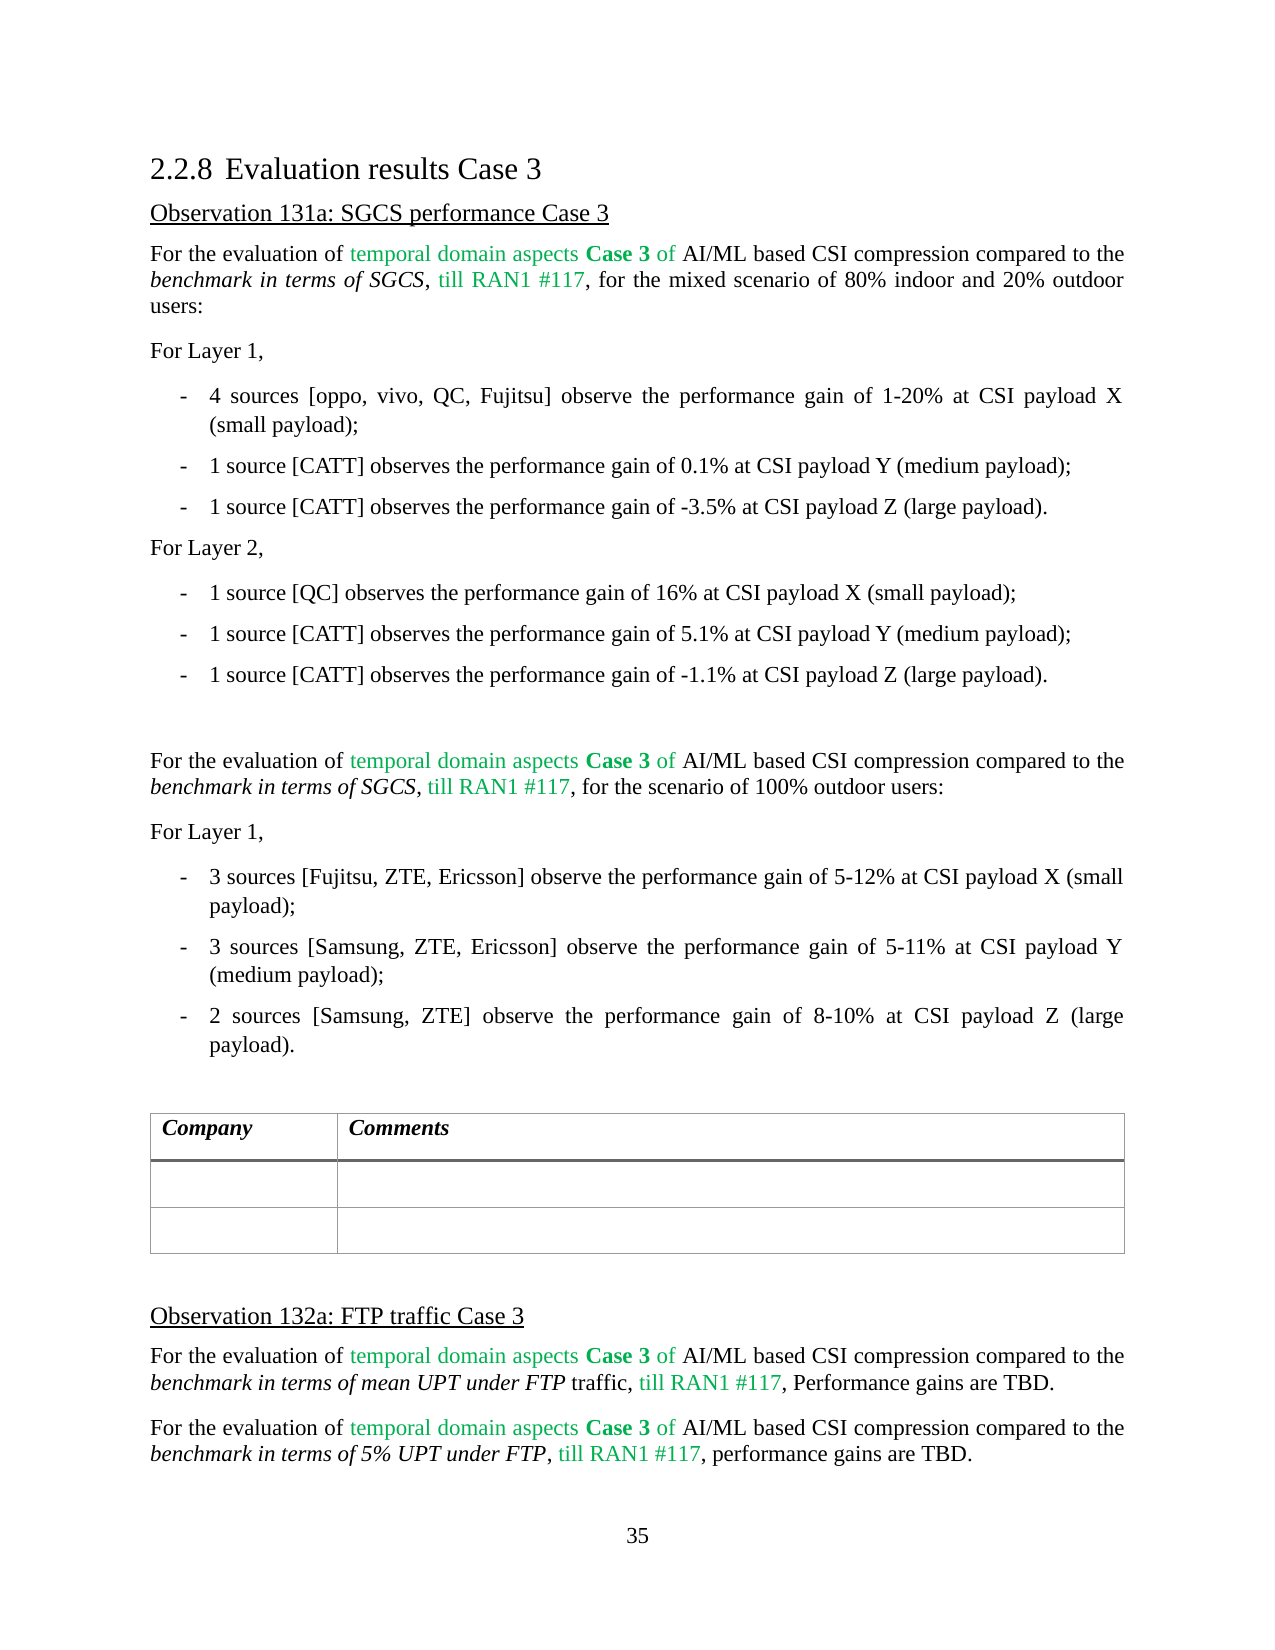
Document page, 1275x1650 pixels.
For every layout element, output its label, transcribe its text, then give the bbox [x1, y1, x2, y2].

text For Layer 1, [150, 818, 1125, 845]
text For the evaluation of temporal domain aspects Case 3 of AI/ML based CSI compression compared to the benchmark in terms of SGCS, till RAN1 #117, for the mixed scenario of 80% indoor and 20% outdoor users: [150, 240, 1125, 319]
table_cell [151, 1162, 337, 1207]
table_cell [151, 1208, 337, 1253]
text Observation 131a: SGCS performance Case 3 [150, 198, 1125, 227]
text For Layer 2, [150, 534, 1125, 560]
text Observation 132a: FTP traffic Case 3 [150, 1301, 1125, 1330]
table_header Company [151, 1114, 337, 1159]
text - 2 sources [Samsung, ZTE] observe the performance gain of 8-10% at CSI payload Z (large payload). [179, 1002, 1125, 1057]
table_header Comments [338, 1114, 1124, 1159]
text For the evaluation of temporal domain aspects Case 3 of AI/ML based CSI compression compared to the benchmark in terms of mean UPT under FTP traffic, till RAN1 #117, Performance gains are TBD. [150, 1342, 1125, 1395]
text For Layer 1, [150, 337, 1125, 364]
table_cell [338, 1162, 1124, 1207]
text - 1 source [CATT] observes the performance gain of 5.1% at CSI payload Y (medium payload); [179, 620, 1125, 646]
text - 1 source [CATT] observes the performance gain of -1.1% at CSI payload Z (large payload). [179, 661, 1125, 687]
text - 1 source [QC] observes the performance gain of 16% at CSI payload X (small payload); [179, 579, 1125, 605]
text - 3 sources [Samsung, ZTE, Ericsson] observe the performance gain of 5-11% at CSI payload Y (medium payload); [179, 933, 1125, 988]
text - 3 sources [Fujitsu, ZTE, Ericsson] observe the performance gain of 5-12% at CSI payload X (small payload); [179, 863, 1125, 918]
text - 1 source [CATT] observes the performance gain of -3.5% at CSI payload Z (large payload). [179, 493, 1125, 519]
subtitle Evaluation results Case 3 [150, 150, 1125, 186]
text For the evaluation of temporal domain aspects Case 3 of AI/ML based CSI compression compared to the benchmark in terms of SGCS, till RAN1 #117, for the scenario of 100% outdoor users: [150, 747, 1125, 799]
text For the evaluation of temporal domain aspects Case 3 of AI/ML based CSI compression compared to the benchmark in terms of 5% UPT under FTP, till RAN1 #117, performance gains are TBD. [150, 1414, 1125, 1467]
text - 1 source [CATT] observes the performance gain of 0.1% at CSI payload Y (medium payload); [179, 452, 1125, 478]
table_cell [338, 1208, 1124, 1253]
text - 4 sources [oppo, vivo, QC, Fujitsu] observe the performance gain of 1-20% at CSI payload X (small payload); [179, 383, 1125, 437]
